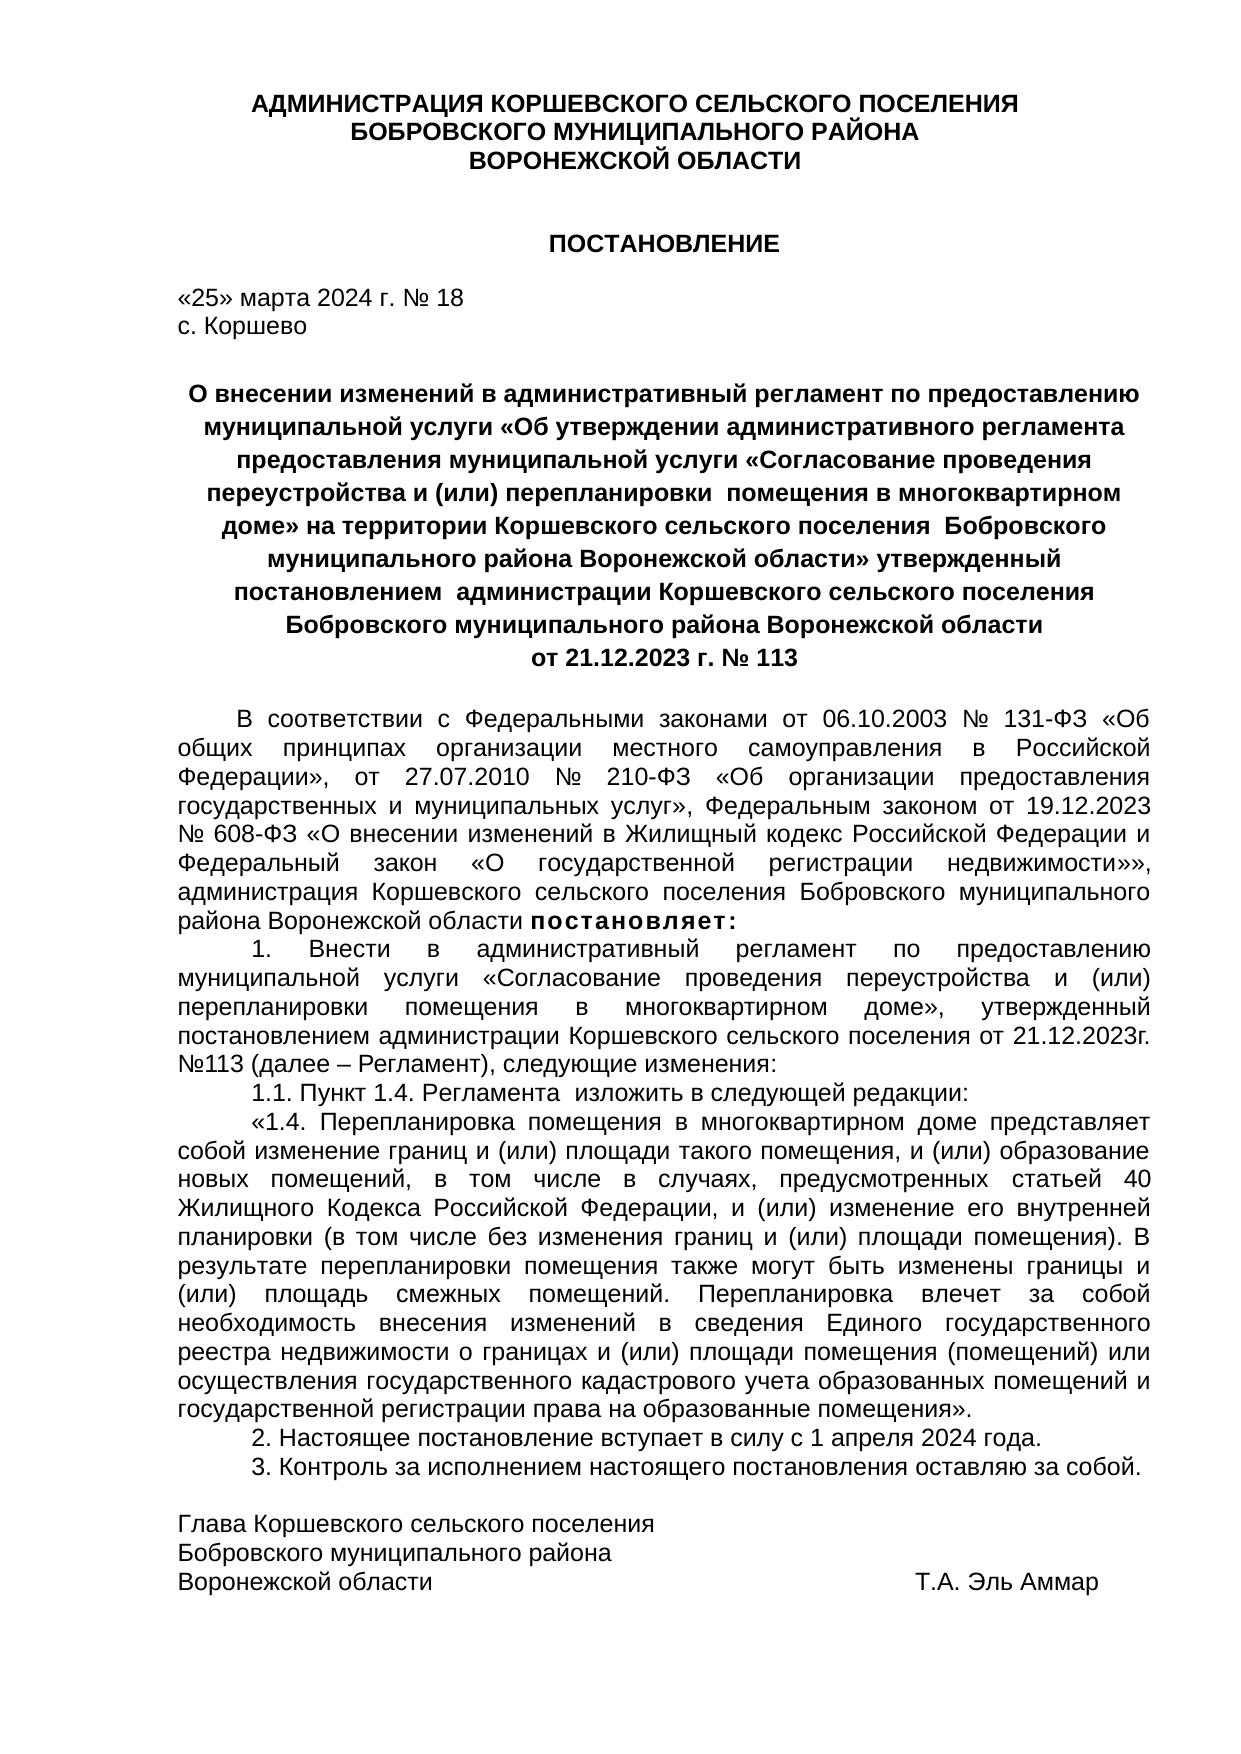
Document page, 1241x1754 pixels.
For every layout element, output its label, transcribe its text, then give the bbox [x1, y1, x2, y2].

text АДМИНИСТРАЦИЯ КОРШЕВСКОГО СЕЛЬСКОГО ПОСЕЛЕНИЯ [103, 89, 1166, 117]
text с. Коршево [177, 311, 1152, 340]
text О внесении изменений в административный регламент по предоставлению муниципальной услуги «Об утверждении административного регламента предоставления муниципальной услуги «Согласование проведения переустройства и (или) перепланировки помещения в многоквартирном доме» на территории Коршевского сельского поселения Бобровского муниципального района Воронежской области» утвержденный постановлением администрации Коршевского сельского поселения Бобровского муниципального района Воронежской области [177, 378, 1152, 638]
text Бобровского муниципального района [177, 1538, 1152, 1567]
text В соответствии с Федеральными законами от 06.10.2003 № 131-ФЗ «Об общих принципах организации местного самоуправления в Российской Федерации», от 27.07.2010 № 210-ФЗ «Об организации предоставления государственных и муниципальных услуг», Федеральным законом от 19.12.2023 № 608-ФЗ «О внесении изменений в Жилищный кодекс Российской Федерации и Федеральный закон «О государственной регистрации недвижимости»», администрация Коршевского сельского поселения Бобровского муниципального района Воронежской области постановляет: [177, 704, 1152, 934]
text «25» марта 2024 г. № 18 [177, 283, 1152, 311]
text Воронежской области Т.А. Эль Аммар [177, 1567, 1152, 1596]
text ВОРОНЕЖСКОЙ ОБЛАСТИ [103, 146, 1166, 175]
text 1.1. Пункт 1.4. Регламента изложить в следующей редакции: [177, 1078, 1152, 1107]
text ПОСТАНОВЛЕНИЕ [177, 229, 1152, 257]
text «1.4. Перепланировка помещения в многоквартирном доме представляет собой изменение границ и (или) площади такого помещения, и (или) образование новых помещений, в том числе в случаях, предусмотренных статьей 40 Жилищного Кодекса Российской Федерации, и (или) изменение его внутренней планировки (в том числе без изменения границ и (или) площади помещения). В результате перепланировки помещения также могут быть изменены границы и (или) площадь смежных помещений. Перепланировка влечет за собой необходимость внесения изменений в сведения Единого государственного реестра недвижимости о границах и (или) площади помещения (помещений) или осуществления государственного кадастрового учета образованных помещений и государственной регистрации права на образованные помещения». [177, 1107, 1152, 1423]
text от 21.12.2023 г. № 113 [177, 643, 1152, 671]
title 1. Внести в административный регламент по предоставлению муниципальной услуги «Согласование проведения переустройства и (или) перепланировки помещения в многоквартирном доме», утвержденный постановлением администрации Коршевского сельского поселения от 21.12.2023г. №113 (далее – Регламент), следующие изменения: [177, 934, 1152, 1078]
text Глава Коршевского сельского поселения [177, 1509, 1152, 1538]
text БОБРОВСКОГО МУНИЦИПАЛЬНОГО РАЙОНА [103, 117, 1166, 146]
text 2. Настоящее постановление вступает в силу с 1 апреля 2024 года. [177, 1423, 1152, 1452]
text 3. Контроль за исполнением настоящего постановления оставляю за собой. [177, 1452, 1152, 1481]
